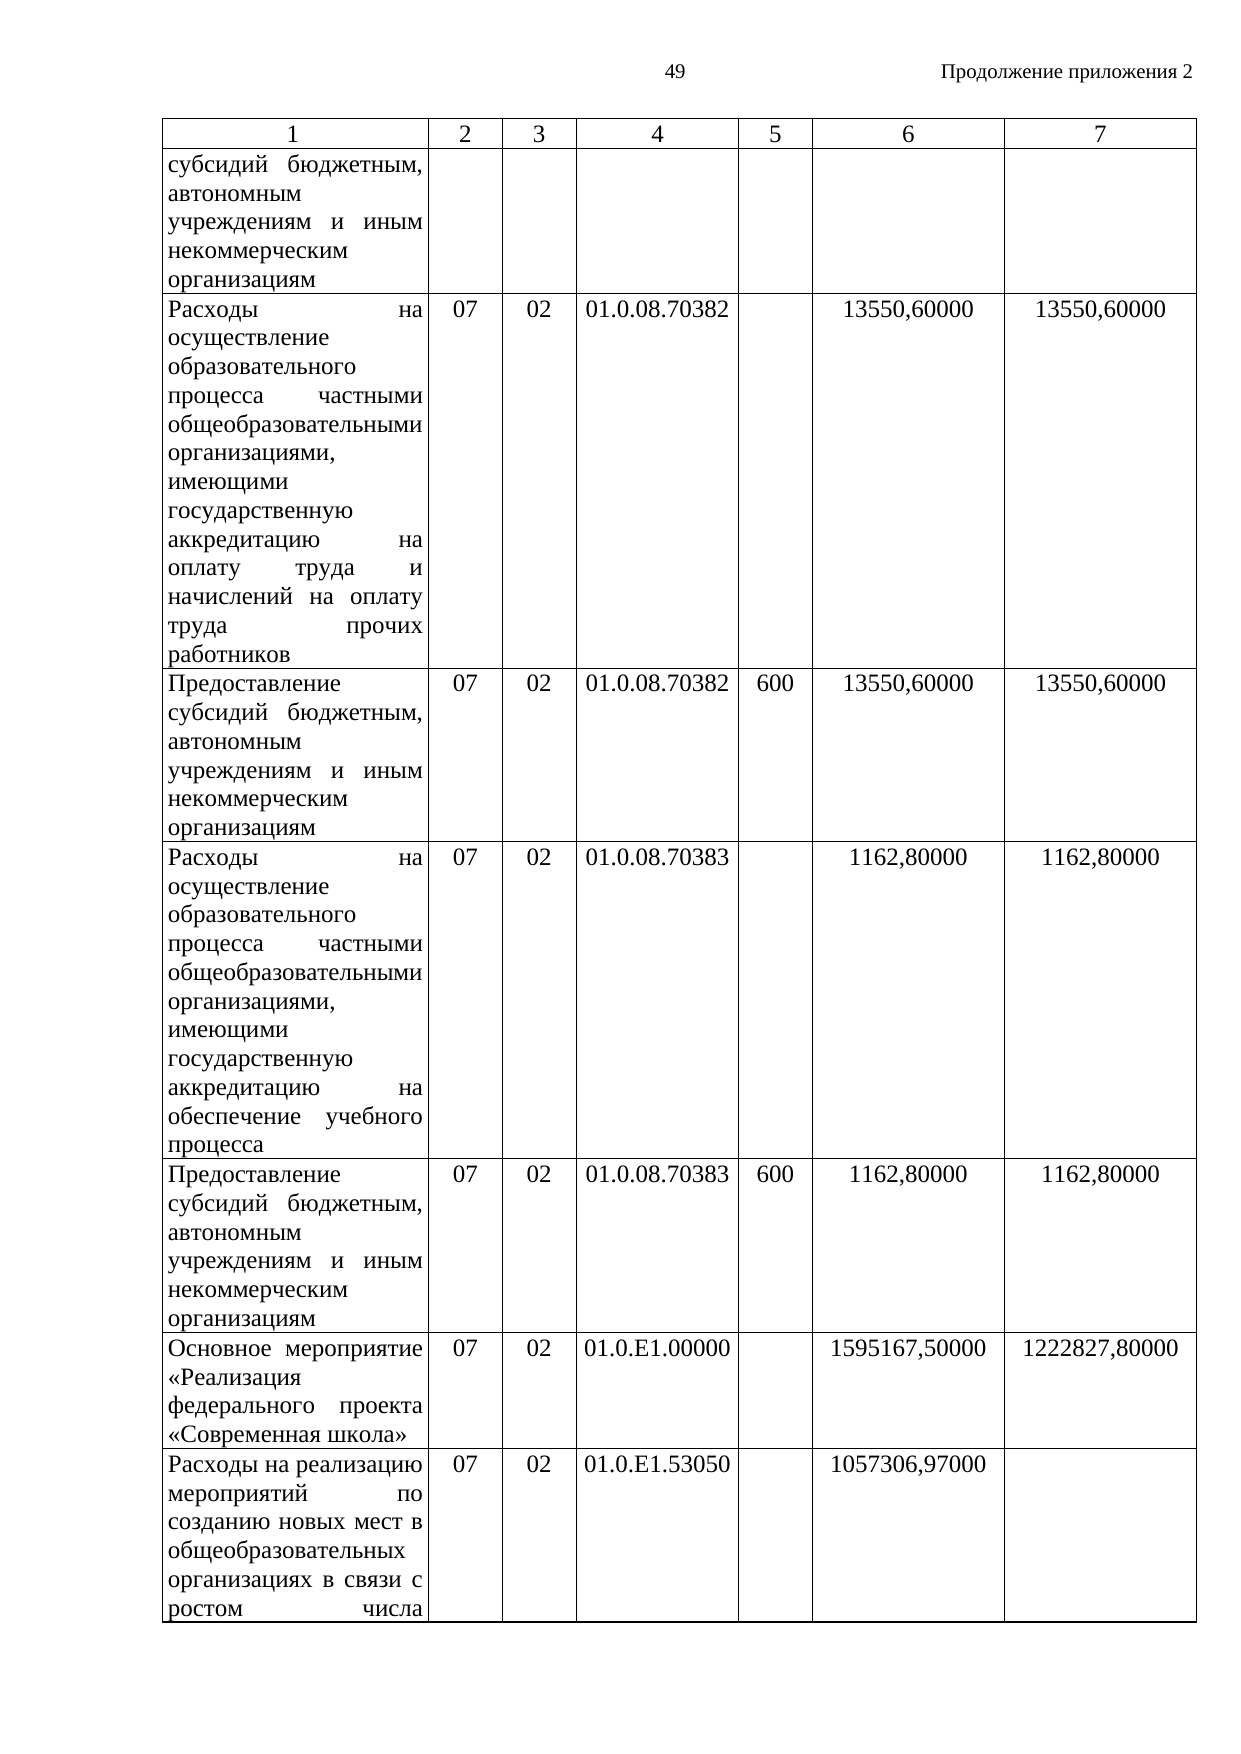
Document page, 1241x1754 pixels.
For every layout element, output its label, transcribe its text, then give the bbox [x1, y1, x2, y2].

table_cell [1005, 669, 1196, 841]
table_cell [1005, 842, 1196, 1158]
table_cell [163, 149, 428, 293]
table_header 7 [1005, 119, 1196, 148]
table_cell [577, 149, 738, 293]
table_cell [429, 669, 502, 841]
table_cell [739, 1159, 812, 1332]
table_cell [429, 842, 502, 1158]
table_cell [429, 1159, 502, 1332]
table_header 2 [429, 119, 502, 148]
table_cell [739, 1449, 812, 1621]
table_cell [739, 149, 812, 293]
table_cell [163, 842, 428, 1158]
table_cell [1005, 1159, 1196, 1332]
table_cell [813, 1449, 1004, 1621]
table_header 4 [577, 119, 738, 148]
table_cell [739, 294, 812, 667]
table_header 1 [163, 119, 428, 148]
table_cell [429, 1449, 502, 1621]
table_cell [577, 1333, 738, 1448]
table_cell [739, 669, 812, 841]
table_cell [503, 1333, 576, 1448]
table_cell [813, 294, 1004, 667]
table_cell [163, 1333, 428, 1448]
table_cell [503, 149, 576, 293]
table_header 3 [503, 119, 576, 148]
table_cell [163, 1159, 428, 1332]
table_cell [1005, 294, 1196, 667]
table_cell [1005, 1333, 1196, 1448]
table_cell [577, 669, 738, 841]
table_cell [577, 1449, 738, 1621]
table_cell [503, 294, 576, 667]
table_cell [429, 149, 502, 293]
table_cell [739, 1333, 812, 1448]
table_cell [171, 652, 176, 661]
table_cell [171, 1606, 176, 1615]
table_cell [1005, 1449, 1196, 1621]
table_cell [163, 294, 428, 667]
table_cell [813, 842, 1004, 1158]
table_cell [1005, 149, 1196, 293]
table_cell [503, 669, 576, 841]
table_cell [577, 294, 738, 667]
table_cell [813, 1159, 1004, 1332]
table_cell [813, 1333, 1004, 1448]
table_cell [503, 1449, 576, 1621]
table_header 6 [813, 119, 1004, 148]
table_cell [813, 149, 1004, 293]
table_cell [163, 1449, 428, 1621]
table_header 5 [739, 119, 812, 148]
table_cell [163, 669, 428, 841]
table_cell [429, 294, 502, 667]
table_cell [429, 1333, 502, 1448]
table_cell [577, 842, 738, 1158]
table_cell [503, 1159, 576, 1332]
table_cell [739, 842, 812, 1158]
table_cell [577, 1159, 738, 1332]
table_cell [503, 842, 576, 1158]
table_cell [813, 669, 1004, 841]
